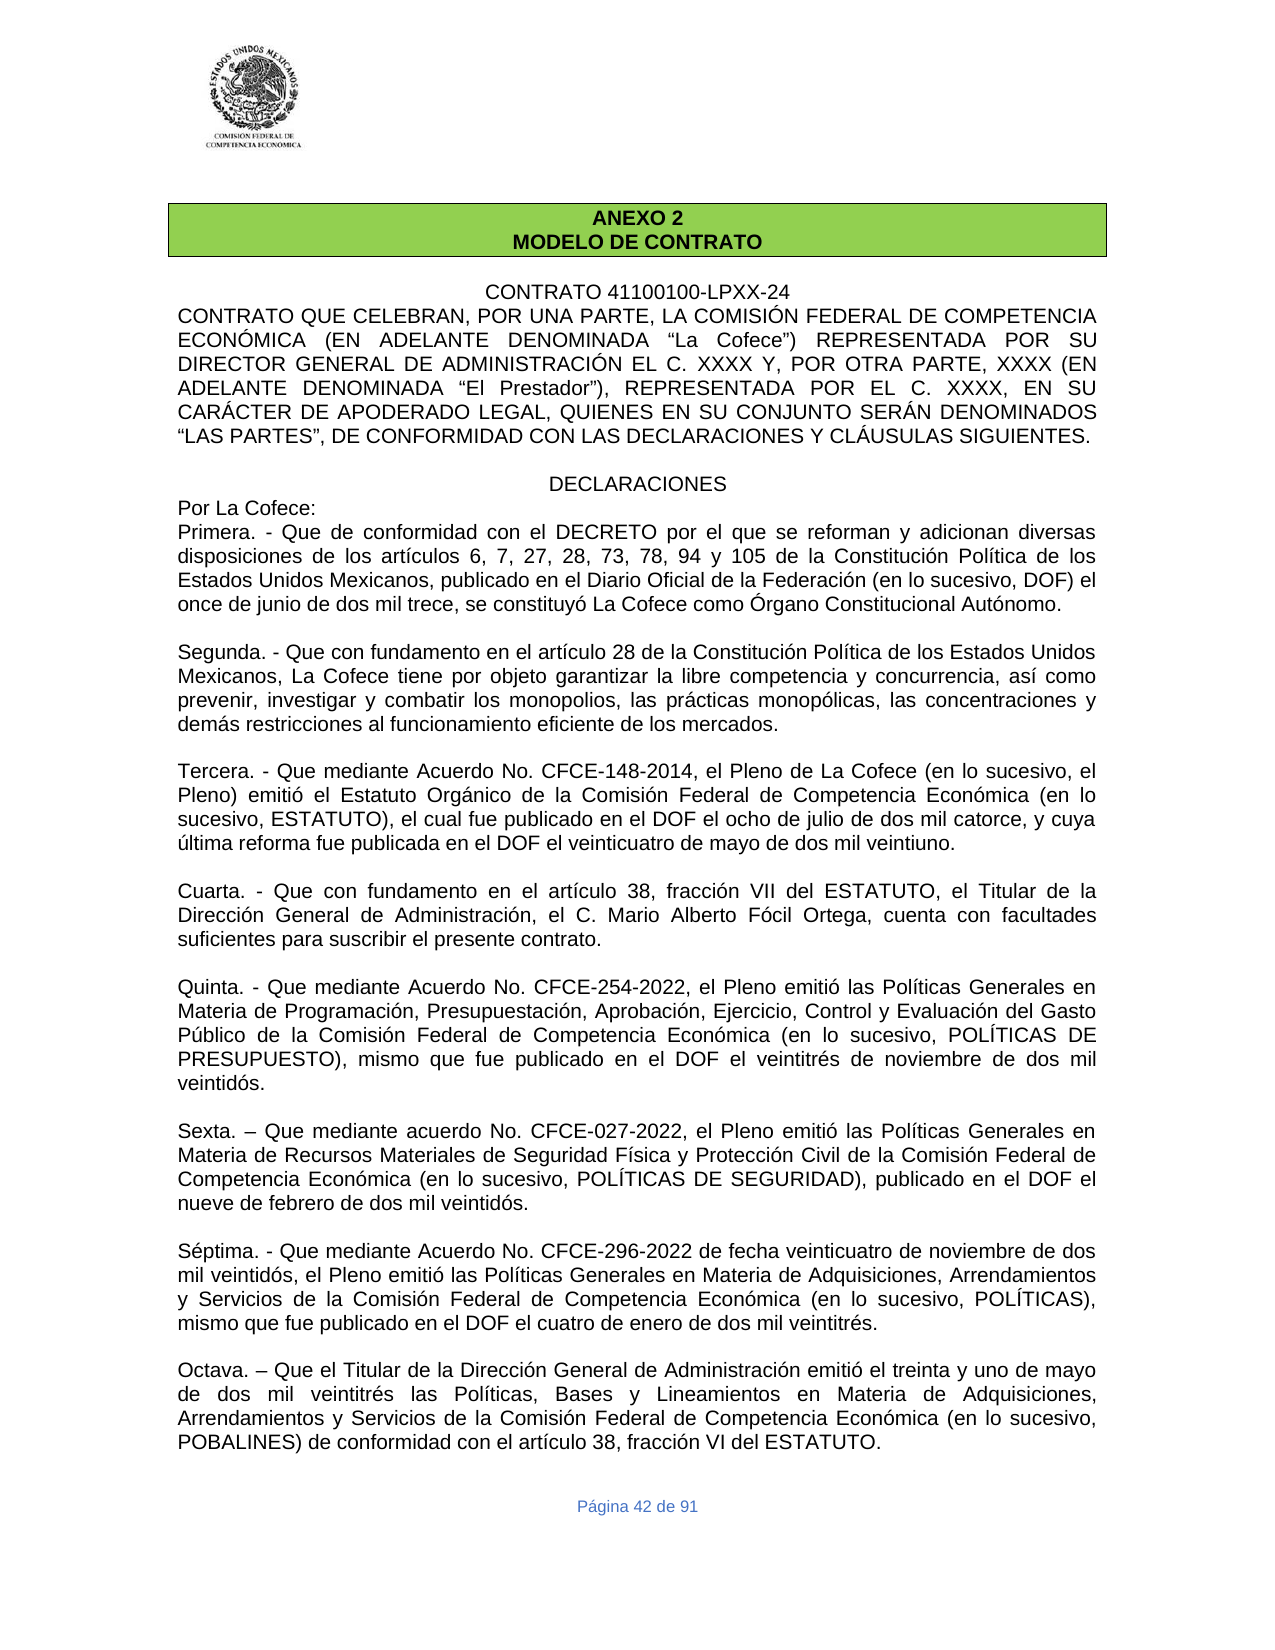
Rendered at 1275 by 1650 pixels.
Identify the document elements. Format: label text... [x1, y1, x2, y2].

text Séptima. - Que mediante Acuerdo No. CFCE-296-2022 de fecha veinticuatro de noviembre de dos mil veintidós, el Pleno emitió las Políticas Generales en Materia de Adquisiciones, Arrendamientos y Servicios de la Comisión Federal de Competencia Económica (en lo sucesivo, POLÍTICAS), mismo que fue publicado en el DOF el cuatro de enero de dos mil veintitrés. [177, 1238, 1098, 1334]
text MODELO DE CONTRATO [169, 227, 1106, 256]
text Por La Cofece: [177, 496, 1098, 520]
text Cuarta. - Que con fundamento en el artículo 38, fracción VII del ESTATUTO, el Titular de la Dirección General de Administración, el C. Mario Alberto Fócil Ortega, cuenta con facultades suficientes para suscribir el presente contrato. [177, 879, 1098, 951]
text CONTRATO QUE CELEBRAN, POR UNA PARTE, LA COMISIÓN FEDERAL DE COMPETENCIA ECONÓMICA (EN ADELANTE DENOMINADA “La Cofece”) REPRESENTADA POR SU DIRECTOR GENERAL DE ADMINISTRACIÓN EL C. XXXX Y, POR OTRA PARTE, XXXX (EN ADELANTE DENOMINADA “El Prestador”), REPRESENTADA POR EL C. XXXX, EN SU CARÁCTER DE APODERADO LEGAL, QUIENES EN SU CONJUNTO SERÁN DENOMINADOS “LAS PARTES”, DE CONFORMIDAD CON LAS DECLARACIONES Y CLÁUSULAS SIGUIENTES. [177, 304, 1098, 448]
text Primera. - Que de conformidad con el DECRETO por el que se reforman y adicionan diversas disposiciones de los artículos 6, 7, 27, 28, 73, 78, 94 y 105 de la Constitución Política de los Estados Unidos Mexicanos, publicado en el Diario Oficial de la Federación (en lo sucesivo, DOF) el once de junio de dos mil trece, se constituyó La Cofece como Órgano Constitucional Autónomo. [177, 520, 1098, 616]
text DECLARACIONES [177, 472, 1098, 496]
text Tercera. - Que mediante Acuerdo No. CFCE-148-2014, el Pleno de La Cofece (en lo sucesivo, el Pleno) emitió el Estatuto Orgánico de la Comisión Federal de Competencia Económica (en lo sucesivo, ESTATUTO), el cual fue publicado en el DOF el ocho de julio de dos mil catorce, y cuya última reforma fue publicada en el DOF el veinticuatro de mayo de dos mil veintiuno. [177, 759, 1098, 855]
text ANEXO 2 [169, 204, 1106, 227]
text Sexta. – Que mediante acuerdo No. CFCE-027-2022, el Pleno emitió las Políticas Generales en Materia de Recursos Materiales de Seguridad Física y Protección Civil de la Comisión Federal de Competencia Económica (en lo sucesivo, POLÍTICAS DE SEGURIDAD), publicado en el DOF el nueve de febrero de dos mil veintidós. [177, 1119, 1098, 1214]
text Octava. – Que el Titular de la Dirección General de Administración emitió el treinta y uno de mayo de dos mil veintitrés las Políticas, Bases y Lineamientos en Materia de Adquisiciones, Arrendamientos y Servicios de la Comisión Federal de Competencia Económica (en lo sucesivo, POBALINES) de conformidad con el artículo 38, fracción VI del ESTATUTO. [177, 1358, 1098, 1454]
text CONTRATO 41100100-LPXX-24 [177, 280, 1098, 304]
text Segunda. - Que con fundamento en el artículo 28 de la Constitución Política de los Estados Unidos Mexicanos, La Cofece tiene por objeto garantizar la libre competencia y concurrencia, así como prevenir, investigar y combatir los monopolios, las prácticas monopólicas, las concentraciones y demás restricciones al funcionamiento eficiente de los mercados. [177, 639, 1098, 735]
text Quinta. - Que mediante Acuerdo No. CFCE-254-2022, el Pleno emitió las Políticas Generales en Materia de Programación, Presupuestación, Aprobación, Ejercicio, Control y Evaluación del Gasto Público de la Comisión Federal de Competencia Económica (en lo sucesivo, POLÍTICAS DE PRESUPUESTO), mismo que fue publicado en el DOF el veintitrés de noviembre de dos mil veintidós. [177, 975, 1098, 1095]
picture [188, 45, 322, 151]
